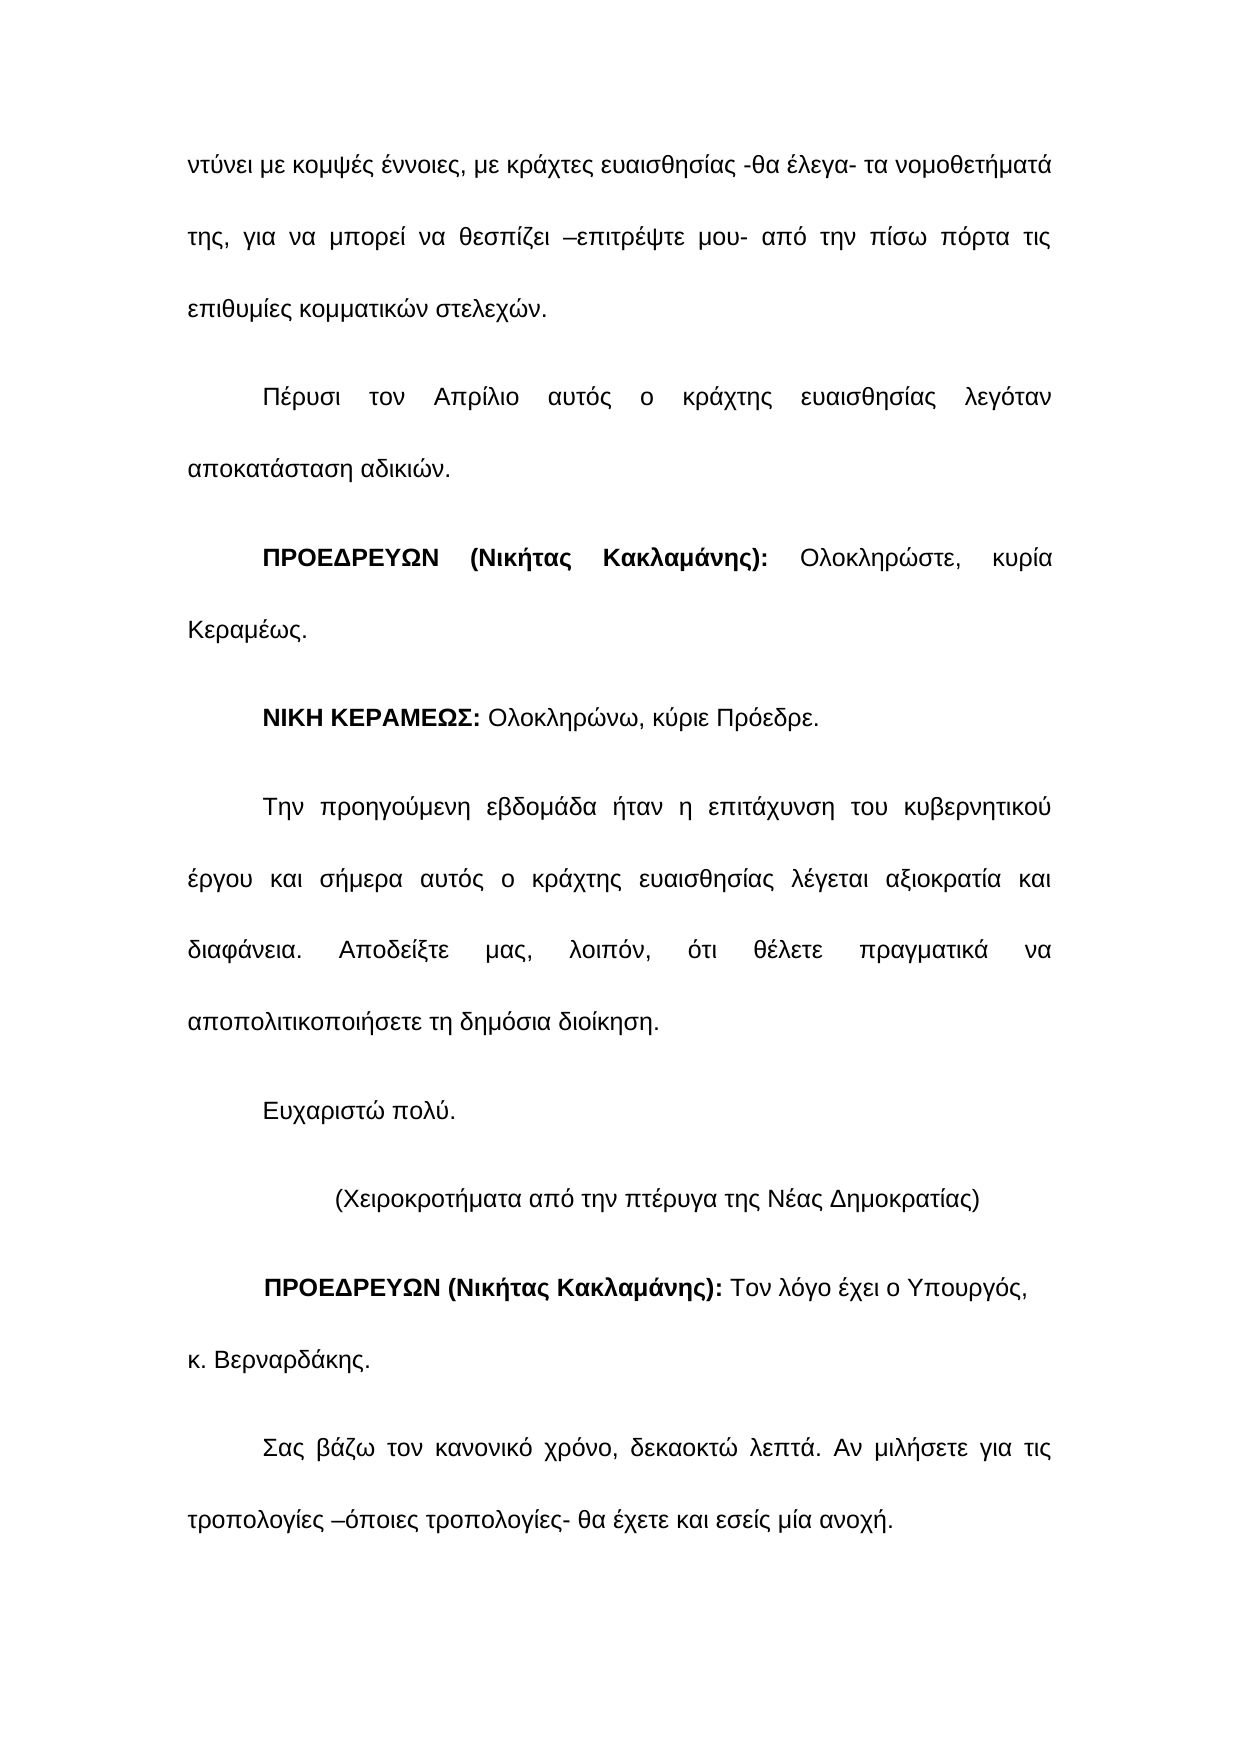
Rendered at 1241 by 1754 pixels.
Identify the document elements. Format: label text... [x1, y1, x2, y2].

text ΠΡΟΕΔΡΕΥΩΝ (Νικήτας Κακλαμάνης): Ολοκληρώστε, κυρία Κεραμέως. [187, 543, 1053, 643]
text ΠΡΟΕΔΡΕΥΩΝ (Νικήτας Κακλαμάνης): Τον λόγο έχει ο Υπουργός, κ. Βερναρδάκης. [187, 1273, 1053, 1373]
text Την προηγούμενη εβδομάδα ήταν η επιτάχυνση του κυβερνητικού έργου και σήμερα αυτός ο κράχτης ευαισθησίας λέγεται αξιοκρατία και διαφάνεια. Αποδείξτε μας, λοιπόν, ότι θέλετε πραγματικά να αποπολιτικοποιήσετε τη δημόσια διοίκηση. [187, 792, 1053, 1036]
text (Χειροκροτήματα από την πτέρυγα της Νέας Δημοκρατίας) [187, 1184, 1053, 1213]
text Πέρυσι τον Απρίλιο αυτός ο κράχτης ευαισθησίας λεγόταν αποκατάσταση αδικιών. [187, 382, 1053, 483]
text Ευχαριστώ πολύ. [187, 1096, 1053, 1124]
text ΝΙΚΗ ΚΕΡΑΜΕΩΣ: Ολοκληρώνω, κύριε Πρόεδρε. [187, 703, 1053, 732]
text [187, 150, 1053, 322]
text Σας βάζω τον κανονικό χρόνο, δεκαοκτώ λεπτά. Αν μιλήσετε για τις τροπολογίες –όποιες τροπολογίες- θα έχετε και εσείς μία ανοχή. [187, 1433, 1053, 1534]
